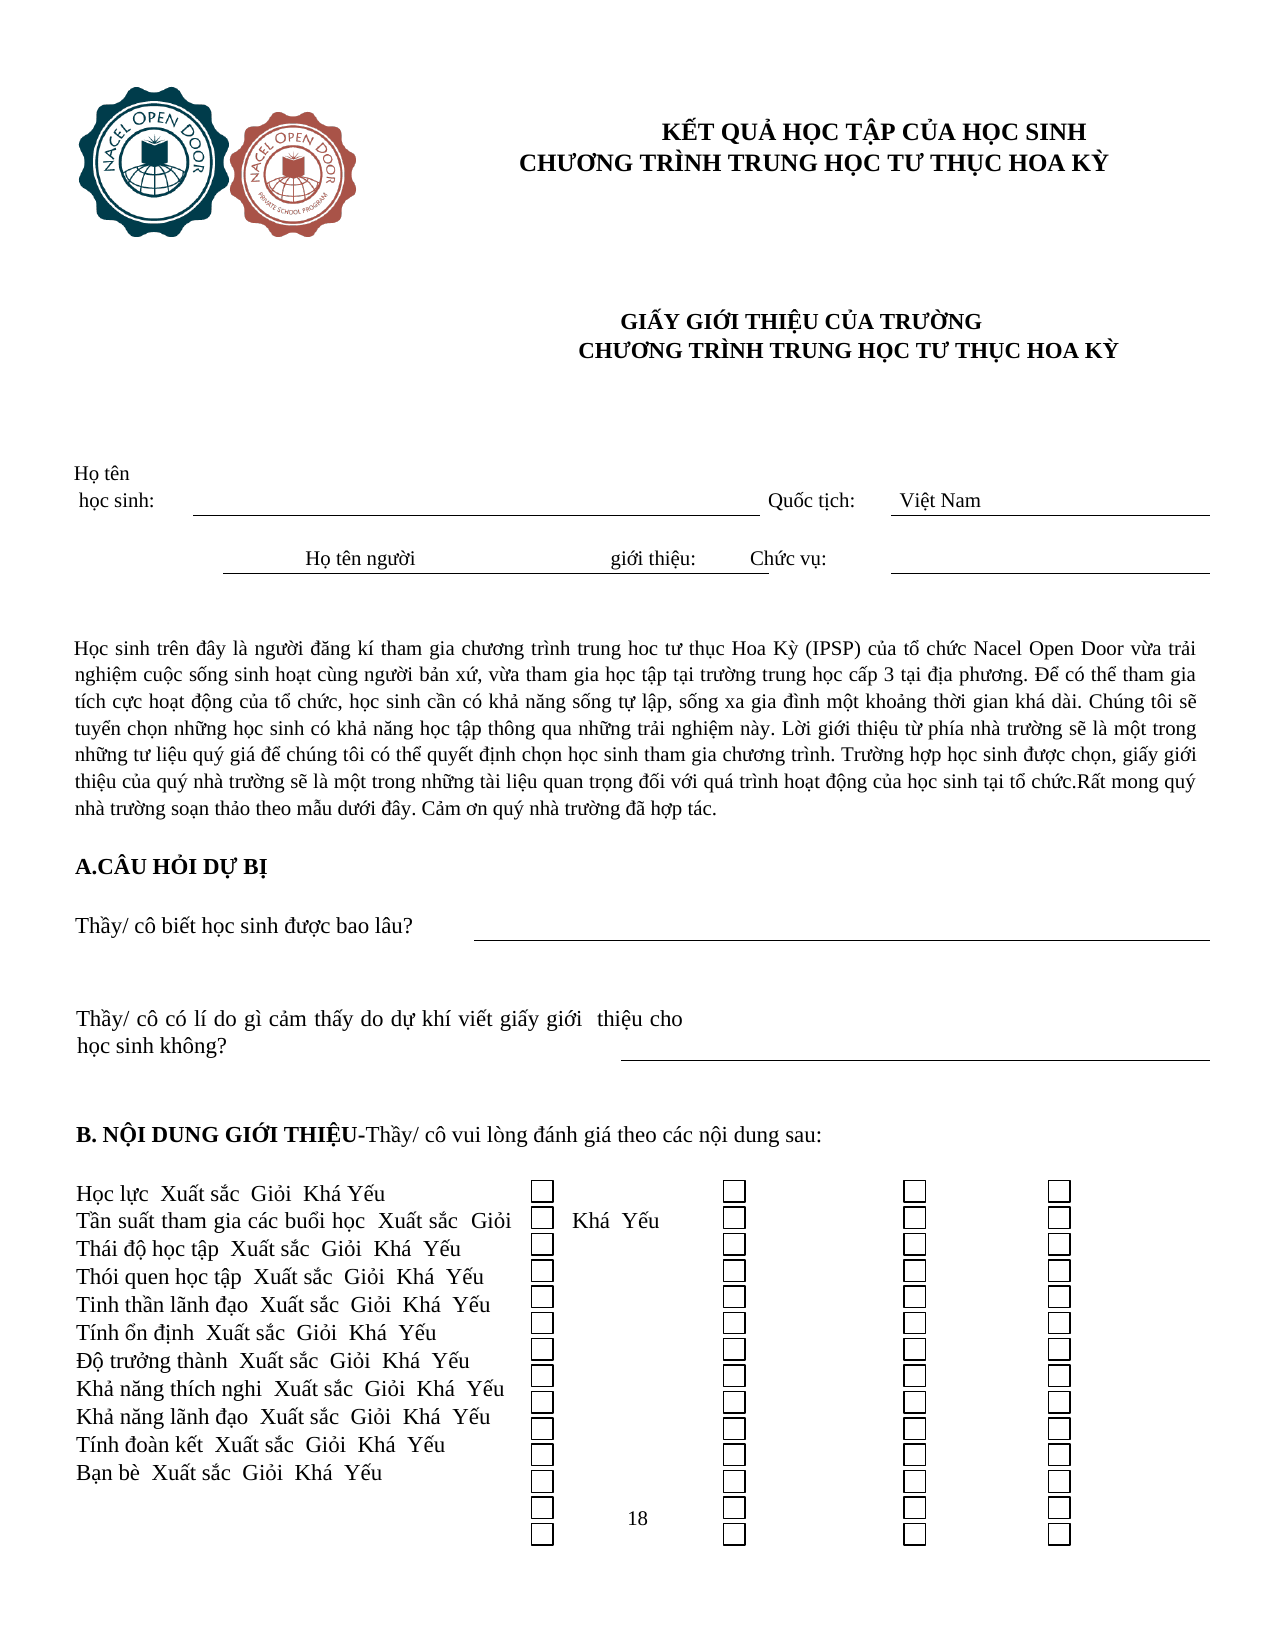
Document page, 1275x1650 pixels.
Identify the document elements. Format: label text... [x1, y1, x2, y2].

text Tính ổn định Xuất sắc Giỏi Khá Yếu [76, 1319, 1233, 1346]
text Thói quen học tập Xuất sắc Giỏi Khá Yếu [76, 1263, 1233, 1290]
subtitle GIẤY GIỚI THIỆU CỦA TRƯỜNG [494, 308, 1209, 335]
picture [78, 183, 130, 237]
picture [142, 233, 166, 237]
text CHƯƠNG TRÌNH TRUNG HỌC TƯ THỤC HOA KỲ [389, 337, 1119, 364]
text Tần suất tham gia các buổi học Xuất sắc Giỏi Khá Yếu [76, 1207, 1233, 1234]
text Tinh thần lãnh đạo Xuất sắc Giỏi Khá Yếu [76, 1291, 1233, 1318]
text B. NỘI DUNG GIỚI THIỆU-Thầy/ cô vui lòng đánh giá theo các nội dung sau: [76, 1121, 1233, 1148]
text Học lực Xuất sắc Giỏi Khá Yếu [76, 1179, 1233, 1206]
picture [78, 86, 134, 142]
subtitle KẾT QUẢ HỌC TẬP CỦA HỌC SINH CHƯƠNG TRÌNH TRUNG HỌC TƯ THỤC HOA KỲ [518, 117, 1235, 177]
text Học sinh trên đây là người đăng kí tham gia chương trình trung hoc tư thục Hoa Kỳ (IPSP) của tổ chức Nacel Open Door vừa trải nghiệm cuộc sống sinh hoạt cùng người bản xứ, vừa tham gia học tập tại trường trung học cấp 3 tại địa phương. Để có thể tham gia tích cực hoạt động của tổ chức, học sinh cần có khả năng sống tự lập, sống xa gia đình một khoảng thời gian khá dài. Chúng tôi sẽ tuyển chọn những học sinh có khả năng học tập thông qua những trải nghiệm này. Lời giới thiệu từ phía nhà trường sẽ là một trong những tư liệu quý giá để chúng tôi có thể quyết định chọn học sinh tham gia chương trình. Trường hợp học sinh được chọn, giấy giới thiệu của quý nhà trường sẽ là một trong những tài liệu quan trọng đối với quá trình hoạt động của học sinh tại tổ chức.Rất mong quý nhà trường soạn thảo theo mẫu dưới đây. Cảm ơn quý nhà trường đã hợp tác. [73, 636, 1199, 820]
text Độ trưởng thành Xuất sắc Giỏi Khá Yếu [76, 1347, 1233, 1373]
picture [99, 107, 209, 218]
text Khả năng thích nghi Xuất sắc Giỏi Khá Yếu [76, 1375, 1233, 1401]
picture [139, 86, 169, 92]
text Thái độ học tập Xuất sắc Giỏi Khá Yếu [76, 1235, 1233, 1262]
text Thầy/ cô có lí do gì cảm thấy do dự khí viết giấy giới thiệu cho học sinh không? [76, 1005, 684, 1058]
text học sinh: Quốc tịch: Việt Nam [73, 488, 1235, 512]
subtitle A.CÂU HỎI DỰ BỊ [75, 853, 1209, 879]
text Họ tên [73, 461, 1235, 484]
picture [78, 147, 84, 177]
text Họ tên người giới thiệu: Chức vụ: [73, 546, 932, 570]
text Khả năng lãnh đạo Xuất sắc Giỏi Khá Yếu [76, 1403, 1233, 1429]
text Thầy/ cô biết học sinh được bao lâu? [75, 912, 1235, 939]
text Bạn bè Xuất sắc Giỏi Khá Yếu [76, 1459, 1233, 1485]
picture [174, 86, 357, 237]
text Tính đoàn kết Xuất sắc Giỏi Khá Yếu [76, 1431, 1233, 1457]
